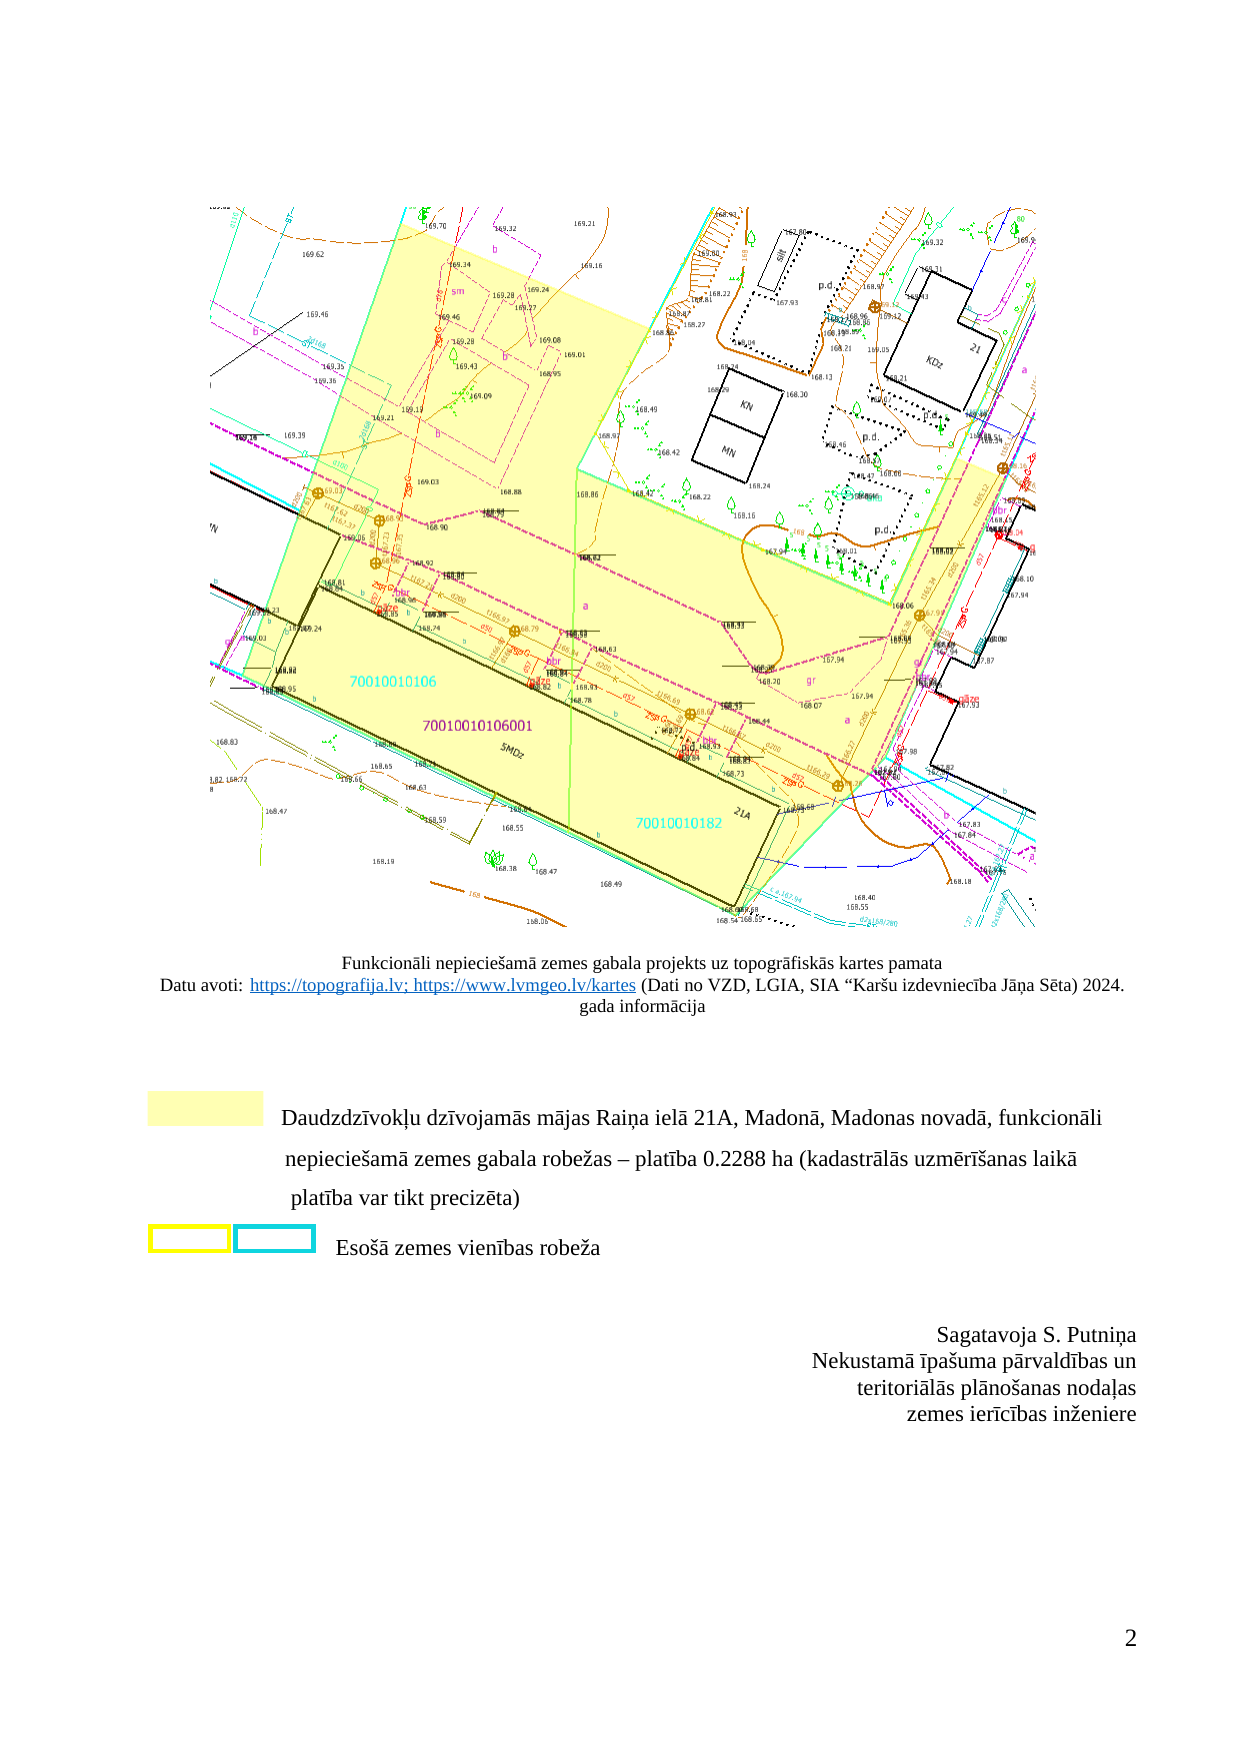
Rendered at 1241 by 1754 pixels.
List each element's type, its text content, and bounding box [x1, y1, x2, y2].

text Sagatavoja S. Putniņa [148, 1321, 1137, 1347]
picture [147, 1091, 264, 1126]
text Funkcionāli nepieciešamā zemes gabala projekts uz topogrāfiskās kartes pamata [148, 952, 1137, 973]
text Nekustamā īpašuma pārvaldības un [148, 1347, 1137, 1374]
text Esošā zemes vienības robeža [148, 1224, 1137, 1260]
text Daudzdzīvokļu dzīvojamās mājas Raiņa ielā 21A, Madonā, Madonas novadā, funkcionāli [148, 1091, 1137, 1130]
text teritoriālās plānošanas nodaļas [148, 1374, 1137, 1400]
text platība var tikt precizēta) [148, 1184, 1137, 1211]
text Datu avoti: https://topografija.lv; https://www.lvmgeo.lv/kartes (Dati no VZD, LGIA, SIA “Karšu izdevniecība Jāņa Sēta) 2024. gada informācija [148, 973, 1137, 1017]
picture [210, 207, 1036, 927]
text nepieciešamā zemes gabala robežas – platība 0.2288 ha (kadastrālās uzmērīšanas laikā [148, 1145, 1137, 1171]
text zemes ierīcības inženiere [148, 1400, 1137, 1426]
